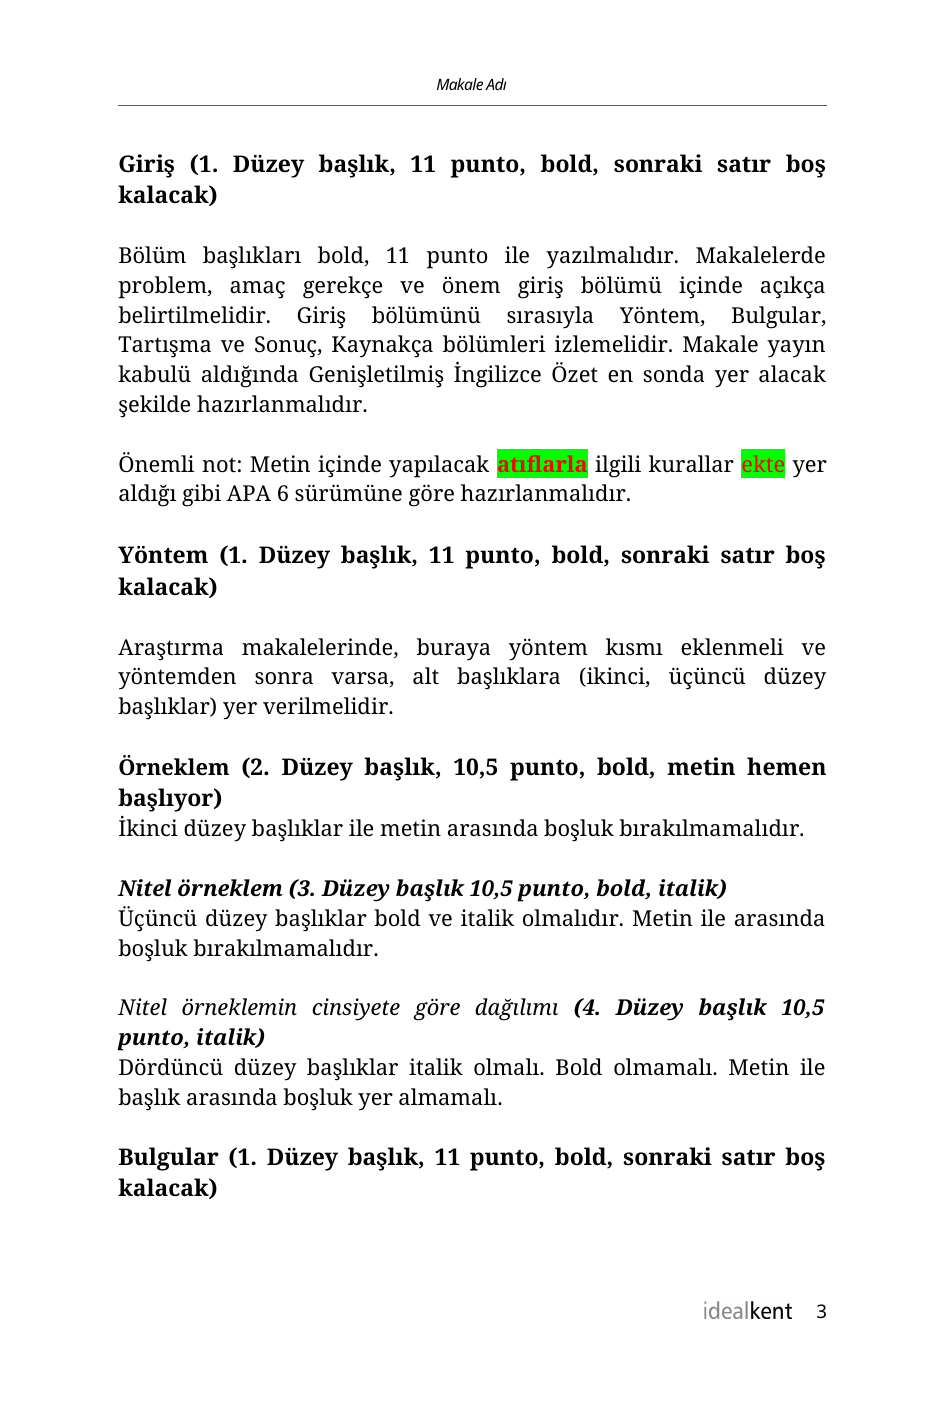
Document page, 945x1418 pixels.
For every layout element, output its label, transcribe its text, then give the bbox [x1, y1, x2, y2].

text İkinci düzey başlıklar ile metin arasında boşluk bırakılmamalıdır. [118, 813, 827, 843]
text Örneklem (2. Düzey başlık, 10,5 punto, bold, metin hemen başlıyor) [118, 751, 827, 813]
text Giriş (1. Düzey başlık, 11 punto, bold, sonraki satır boş kalacak) [118, 148, 827, 210]
text Nitel örneklemin cinsiyete göre dağılımı (4. Düzey başlık 10,5 punto, italik) [118, 992, 827, 1052]
text Bulgular (1. Düzey başlık, 11 punto, bold, sonraki satır boş kalacak) [118, 1141, 827, 1203]
text Yöntem (1. Düzey başlık, 11 punto, bold, sonraki satır boş kalacak) [118, 539, 827, 602]
picture [704, 1301, 792, 1319]
text Dördüncü düzey başlıklar italik olmalı. Bold olmamalı. Metin ile başlık arasında boşluk yer almamalı. [118, 1052, 827, 1111]
text Araştırma makalelerinde, buraya yöntem kısmı eklenmeli ve yöntemden sonra varsa, alt başlıklara (ikinci, üçüncü düzey başlıklar) yer verilmelidir. [118, 632, 827, 721]
text Bölüm başlıkları bold, 11 punto ile yazılmalıdır. Makalelerde problem, amaç gerekçe ve önem giriş bölümü içinde açıkça belirtilmelidir. Giriş bölümünü sırasıyla Yöntem, Bulgular, Tartışma ve Sonuç, Kaynakça bölümleri izlemelidir. Makale yayın kabulü aldığında Genişletilmiş İngilizce Özet en sonda yer alacak şekilde hazırlanmalıdır. [118, 240, 827, 419]
text Önemli not: Metin içinde yapılacak atıflarla ilgili kurallar ekte yer aldığı gibi APA 6 sürümüne göre hazırlanmalıdır. [118, 448, 827, 508]
text Üçüncü düzey başlıklar bold ve italik olmalıdır. Metin ile arasında boşluk bırakılmamalıdır. [118, 903, 827, 962]
text Nitel örneklem (3. Düzey başlık 10,5 punto, bold, italik) [118, 873, 827, 903]
